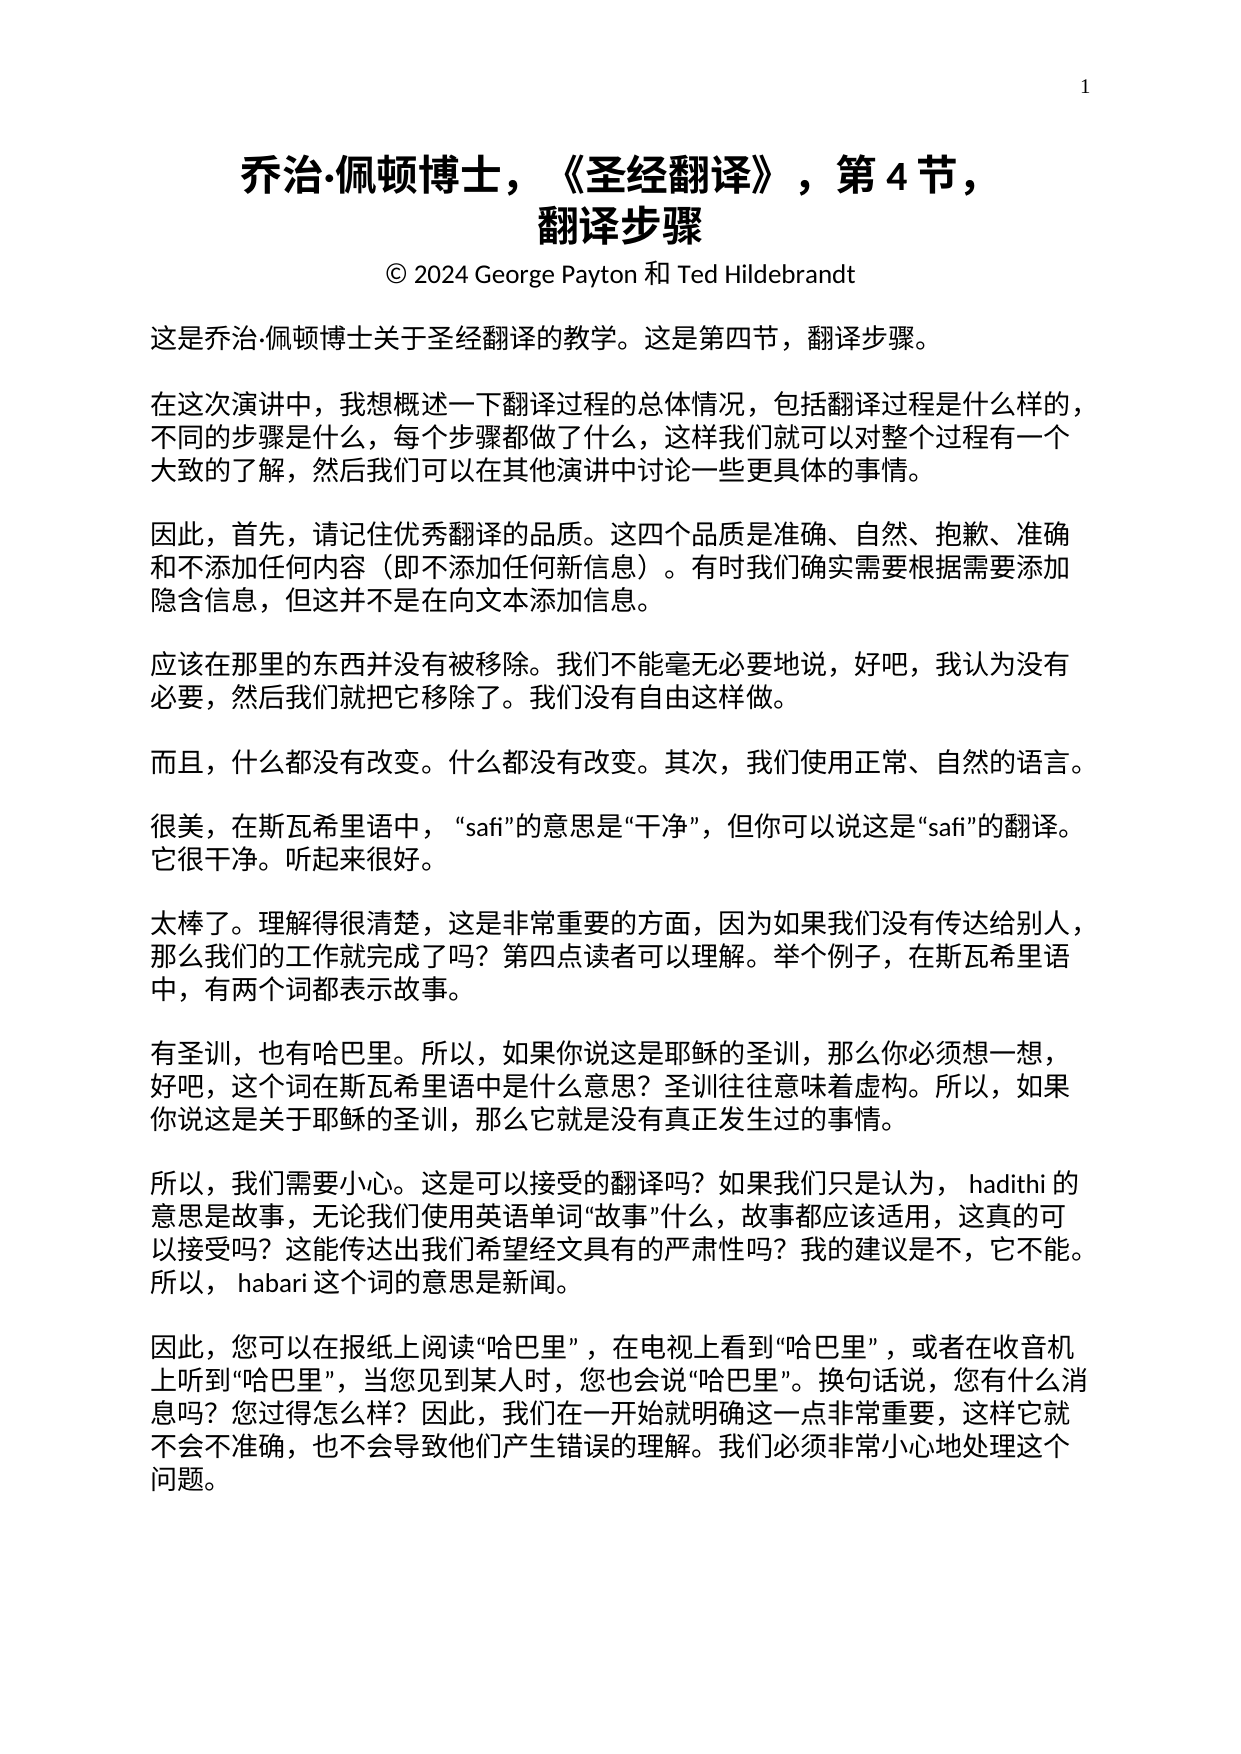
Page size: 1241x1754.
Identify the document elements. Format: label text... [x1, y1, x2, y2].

text 所以，我们需要小心。这是可以接受的翻译吗？如果我们只是认为， hadithi 的意思是故事，无论我们使用英语单词“故事”什么，故事都应该适用，这真的可以接受吗？这能传达出我们希望经文具有的严肃性吗？我的建议是不，它不能。所以， habari这个词的意思是新闻。 [150, 1167, 1090, 1299]
text 乔治·佩顿博士，《圣经翻译》，第 4 节， 翻译步骤 [150, 150, 1090, 252]
text 应该在那里的东西并没有被移除。我们不能毫无必要地说，好吧，我认为没有必要，然后我们就把它移除了。我们没有自由这样做。 [150, 648, 1090, 714]
text © 2024 George Payton 和 Ted Hildebrandt [150, 252, 1090, 291]
text 很美，在斯瓦希里语中， “safi”的意思是“干净”，但你可以说这是“safi”的翻译。它很干净。听起来很好。 [150, 810, 1090, 876]
text 而且，什么都没有改变。什么都没有改变。其次，我们使用正常、自然的语言。 [150, 746, 1090, 779]
text 这是乔治·佩顿博士关于圣经翻译的教学。这是第四节，翻译步骤。 在这次演讲中，我想概述一下翻译过程的总体情况，包括翻译过程是什么样的，不同的步骤是什么，每个步骤都做了什么，这样我们就可以对整个过程有一个大致的了解，然后我们可以在其他演讲中讨论一些更具体的事情。 [150, 322, 1090, 487]
text 因此，首先，请记住优秀翻译的品质。这四个品质是准确、自然、抱歉、准确和不添加任何内容（即不添加任何新信息）。有时我们确实需要根据需要添加隐含信息，但这并不是在向文本添加信息。 [150, 518, 1090, 617]
text 太棒了。理解得很清楚，这是非常重要的方面，因为如果我们没有传达给别人，那么我们的工作就完成了吗？第四点读者可以理解。举个例子，在斯瓦希里语中，有两个词都表示故事。 [150, 907, 1090, 1006]
text 因此，您可以在报纸上阅读“哈巴里” ，在电视上看到“哈巴里” ，或者在收音机上听到“哈巴里”，当您见到某人时，您也会说“哈巴里”。换句话说，您有什么消息吗？您过得怎么样？因此，我们在一开始就明确这一点非常重要，这样它就不会不准确，也不会导致他们产生错误的理解。我们必须非常小心地处理这个问题。 [150, 1331, 1090, 1496]
text 有圣训，也有哈巴里。所以，如果你说这是耶稣的圣训，那么你必须想一想，好吧，这个词在斯瓦希里语中是什么意思？圣训往往意味着虚构。所以，如果你说这是关于耶稣的圣训，那么它就是没有真正发生过的事情。 [150, 1037, 1090, 1136]
